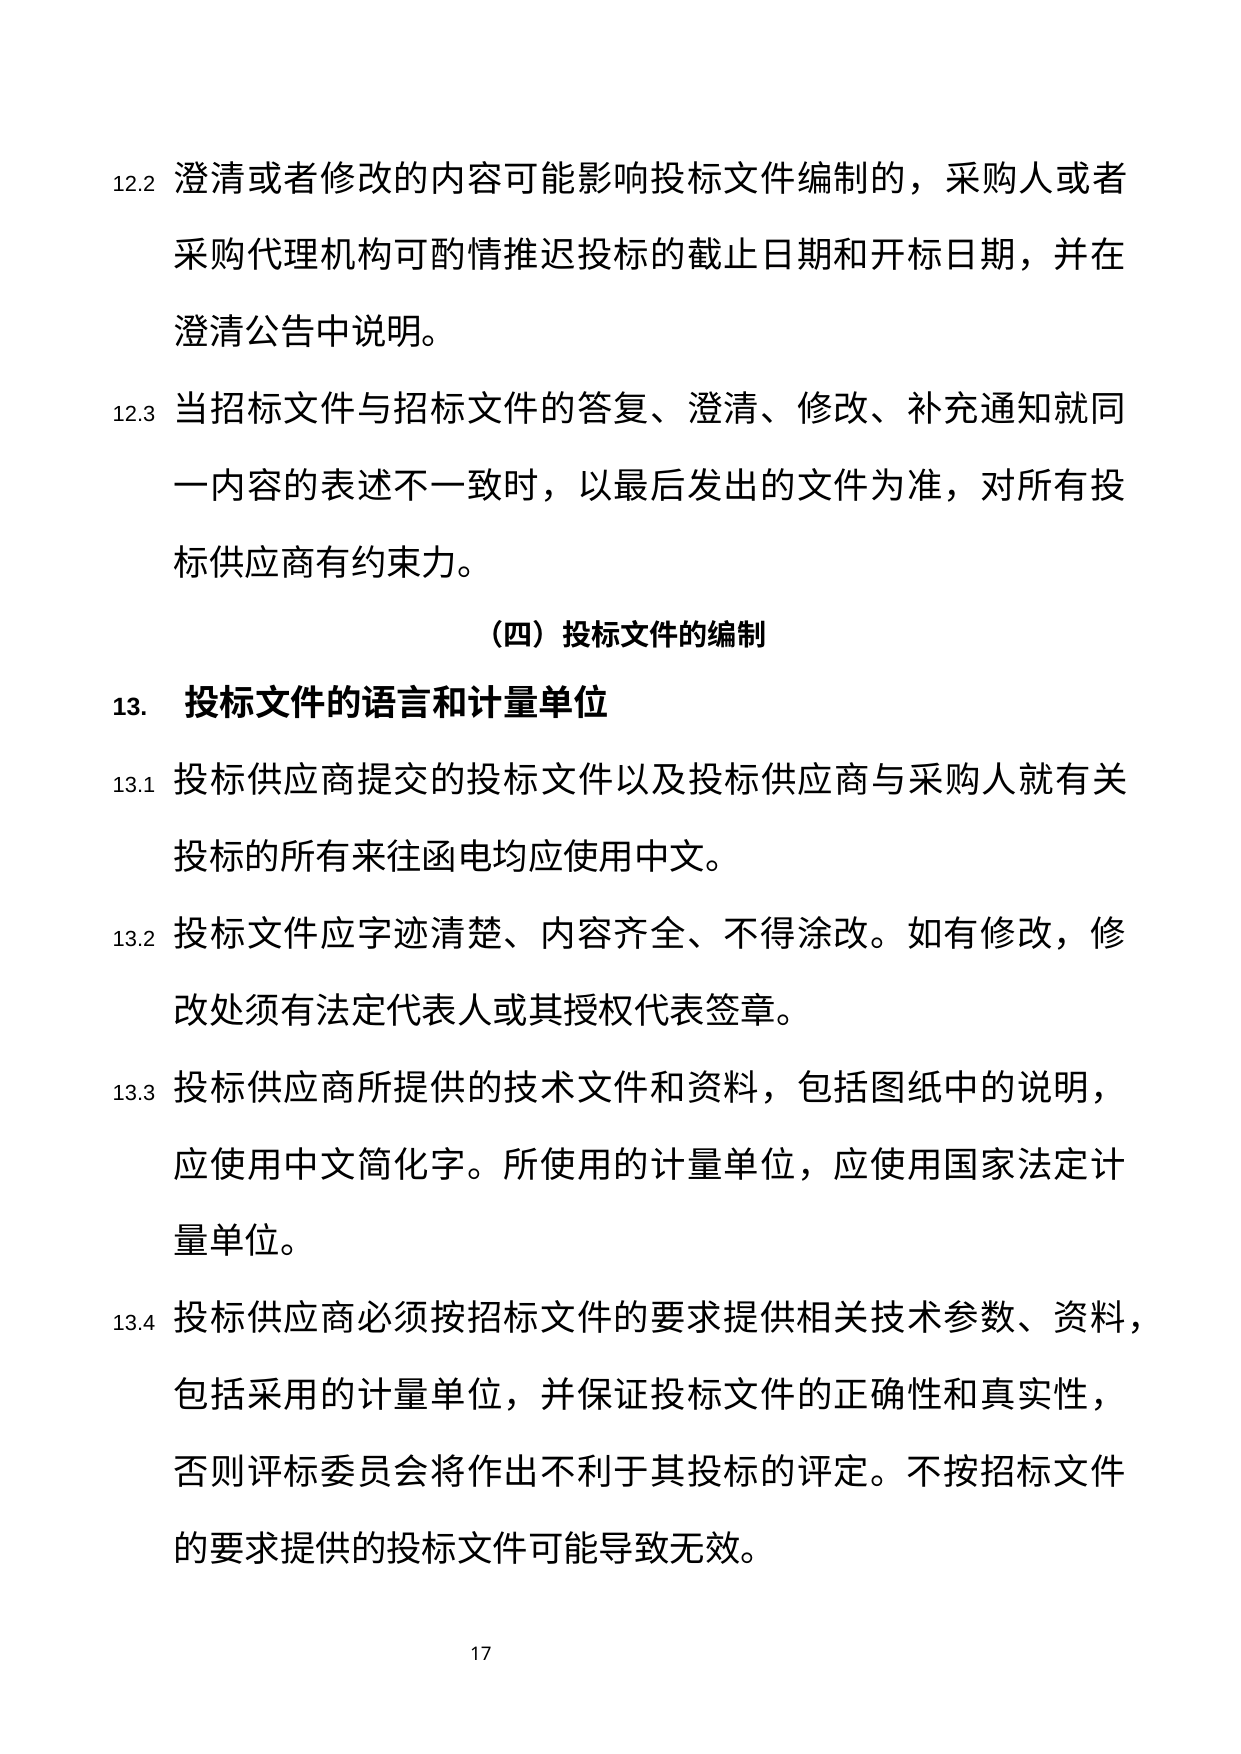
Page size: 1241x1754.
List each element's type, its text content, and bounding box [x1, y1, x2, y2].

list 澄清或者修改的内容可能影响投标文件编制的，采购人或者采购代理机构可酌情推迟投标的截止日期和开标日期，并在澄清公告中说明。 [112, 150, 1128, 355]
text （四）投标文件的编制 [112, 611, 1128, 653]
list 投标文件的语言和计量单位 [112, 675, 1128, 726]
list 投标供应商提交的投标文件以及投标供应商与采购人就有关投标的所有来往函电均应使用中文。 [112, 752, 1128, 880]
list 投标供应商必须按招标文件的要求提供相关技术参数、资料，包括采用的计量单位，并保证投标文件的正确性和真实性，否则评标委员会将作出不利于其投标的评定。不按招标文件的要求提供的投标文件可能导致无效。 [112, 1290, 1128, 1572]
list 当招标文件与招标文件的答复、澄清、修改、补充通知就同一内容的表述不一致时，以最后发出的文件为准，对所有投标供应商有约束力。 [112, 381, 1128, 586]
list 投标文件应字迹清楚、内容齐全、不得涂改。如有修改，修改处须有法定代表人或其授权代表签章。 [112, 905, 1128, 1033]
list 投标供应商所提供的技术文件和资料，包括图纸中的说明，应使用中文简化字。所使用的计量单位，应使用国家法定计量单位。 [112, 1059, 1128, 1264]
